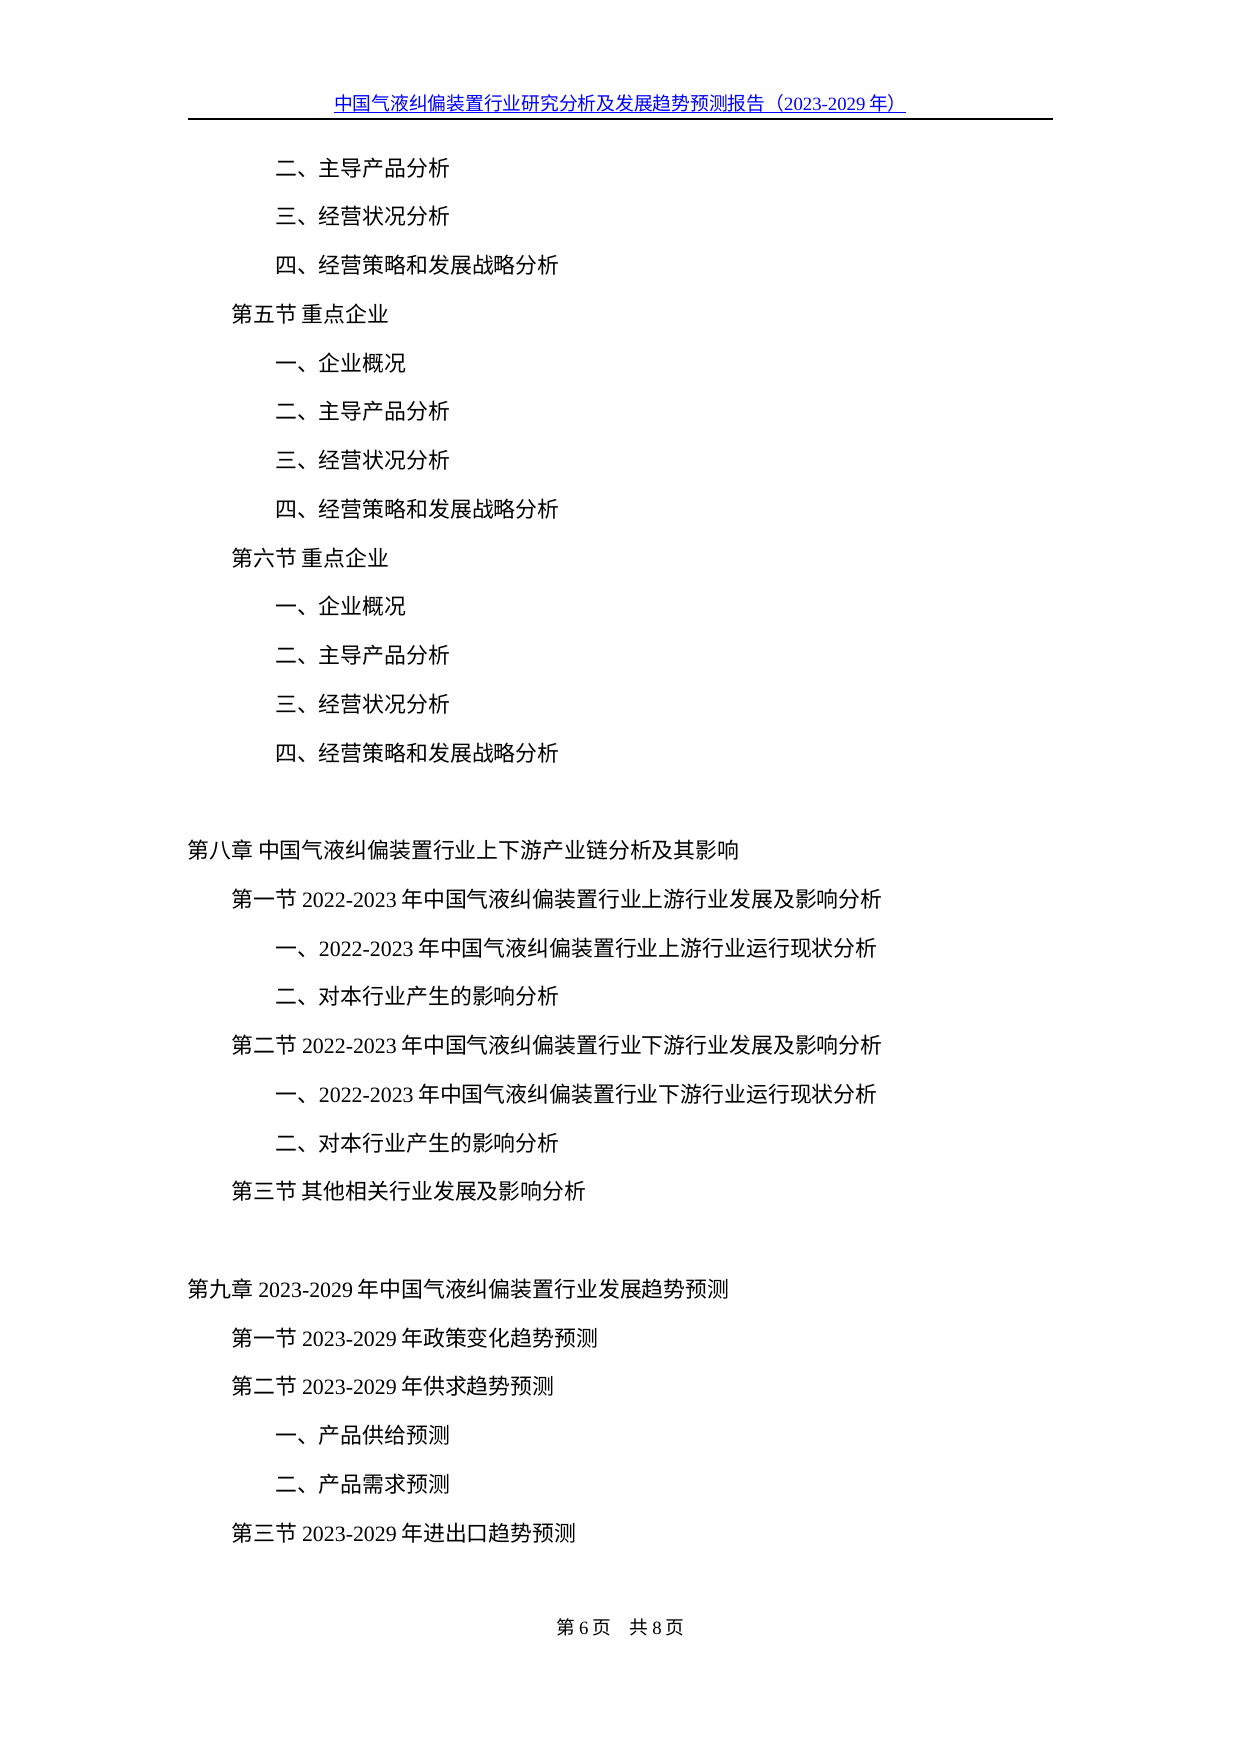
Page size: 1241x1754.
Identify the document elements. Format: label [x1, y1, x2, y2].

text [187, 150, 1053, 1548]
